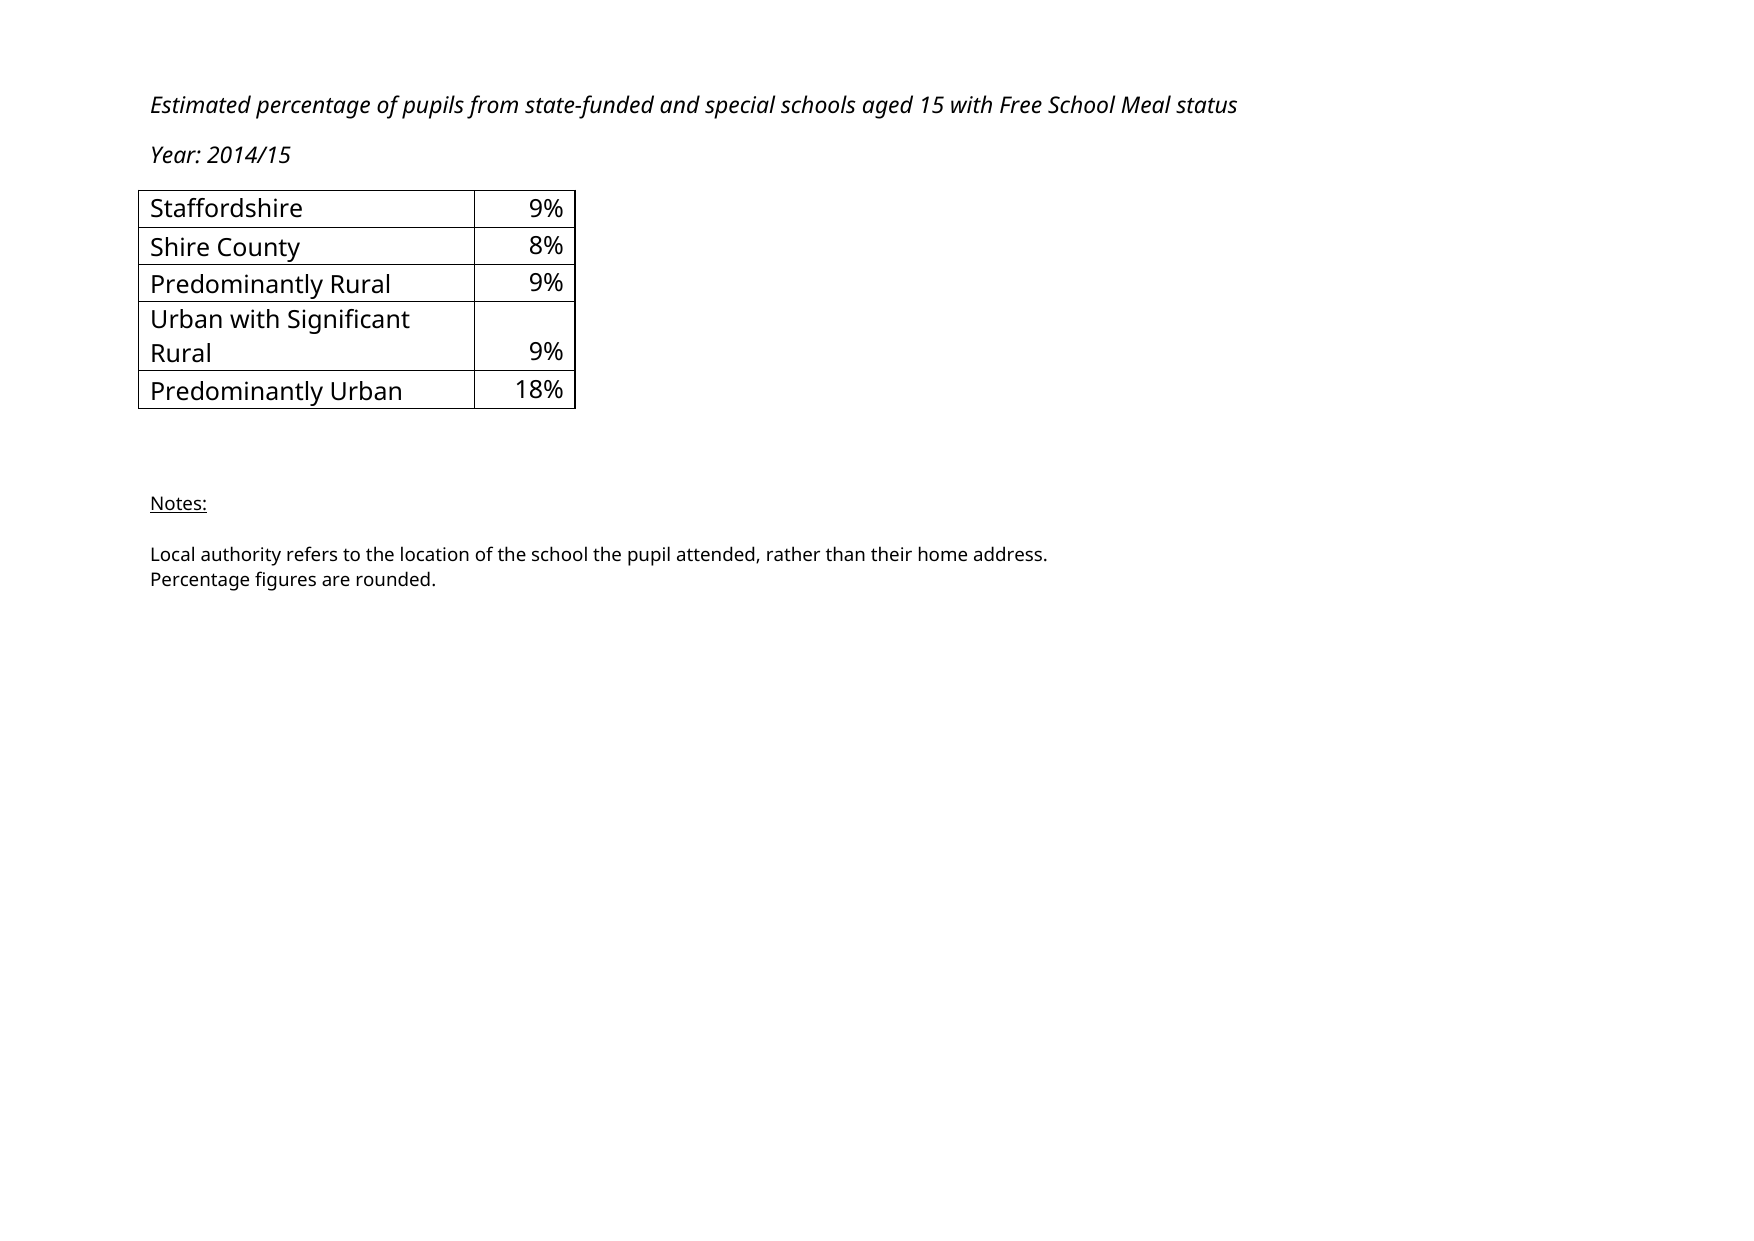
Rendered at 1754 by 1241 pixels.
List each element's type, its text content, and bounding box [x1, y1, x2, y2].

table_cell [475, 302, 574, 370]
text Estimated percentage of pupils from state-funded and special schools aged 15 with Free School Meal status [150, 89, 1604, 120]
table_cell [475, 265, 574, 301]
text Local authority refers to the location of the school the pupil attended, rather than their home address. [150, 541, 1604, 567]
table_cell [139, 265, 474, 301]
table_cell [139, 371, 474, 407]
text Notes: [150, 490, 1604, 516]
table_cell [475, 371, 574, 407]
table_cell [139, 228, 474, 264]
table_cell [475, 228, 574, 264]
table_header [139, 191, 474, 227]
text Year: 2014/15 [150, 139, 1604, 170]
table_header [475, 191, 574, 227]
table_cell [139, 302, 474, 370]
text Percentage figures are rounded. [150, 567, 1604, 592]
